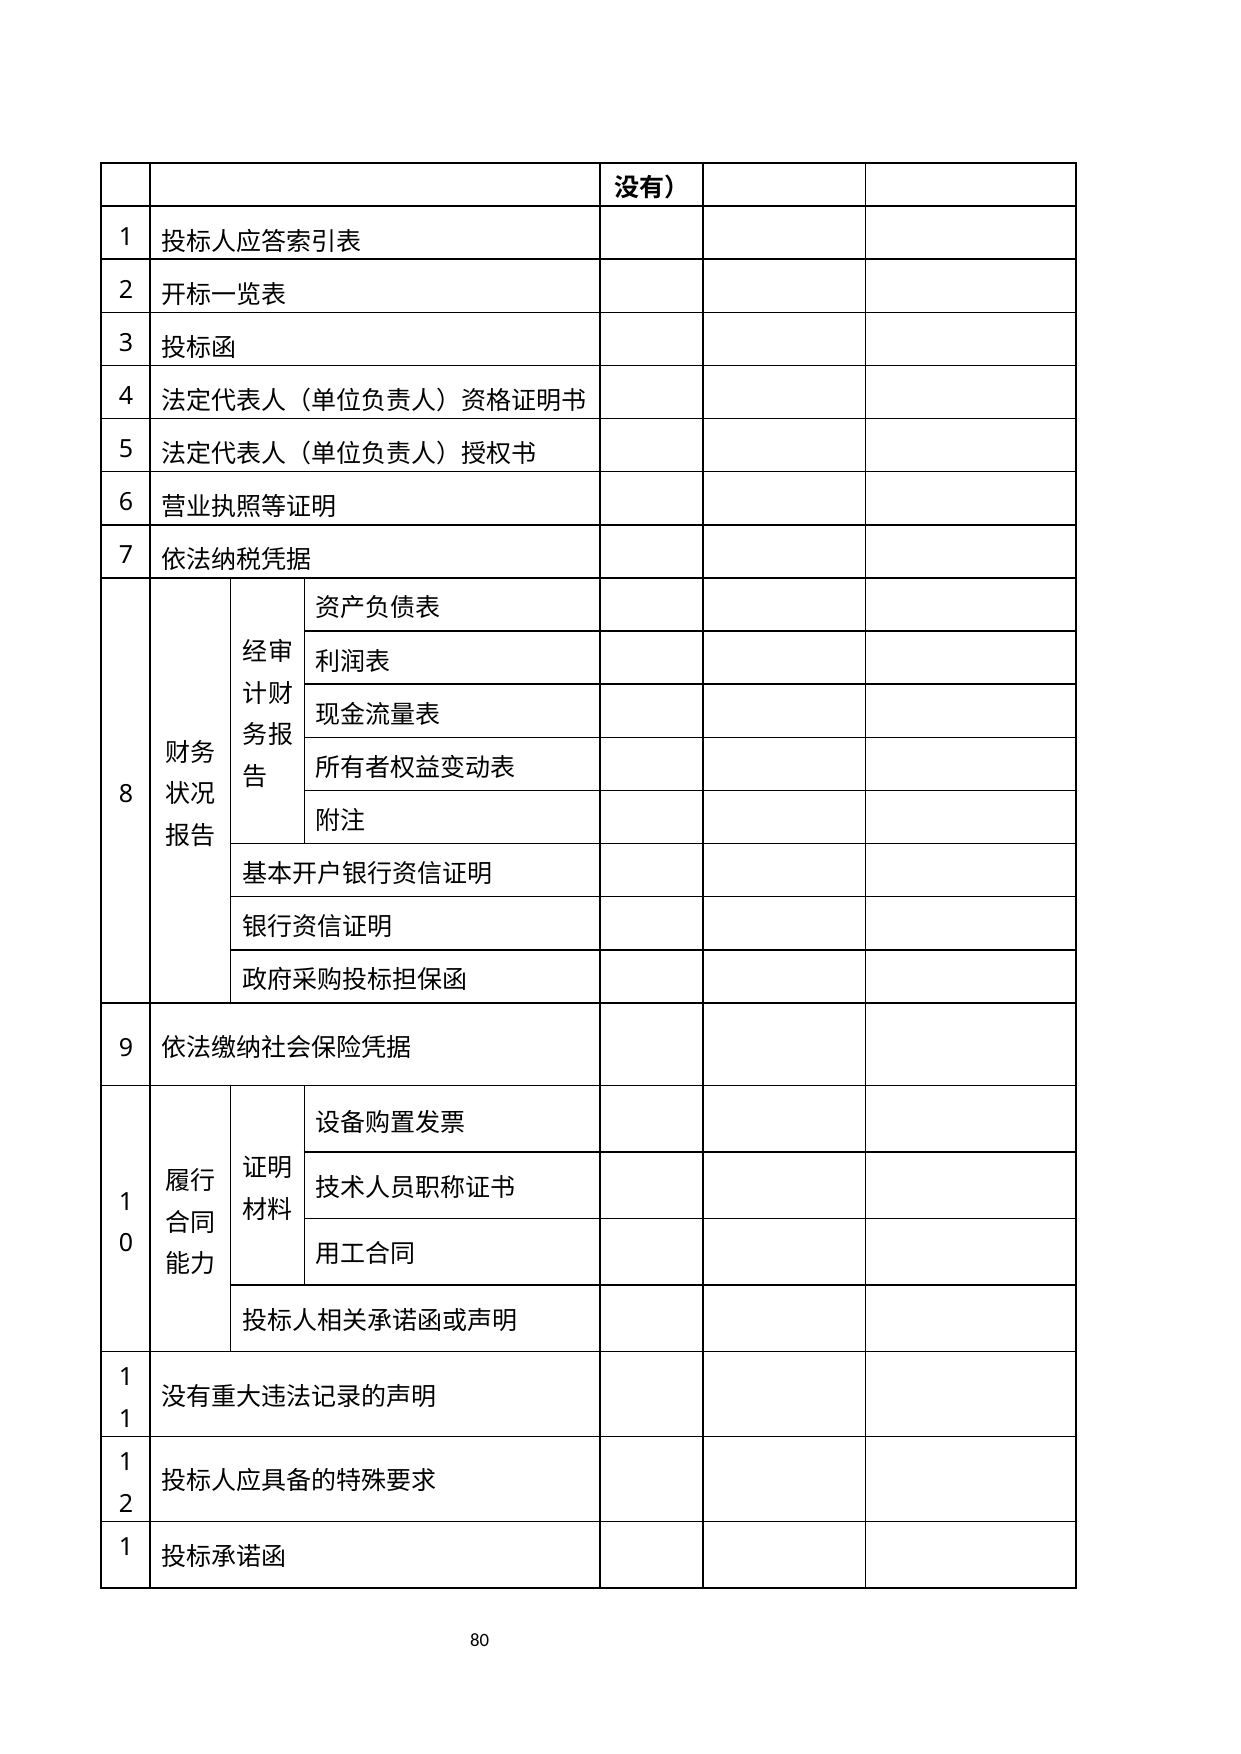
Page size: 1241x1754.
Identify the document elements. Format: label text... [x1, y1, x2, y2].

table_cell [601, 313, 702, 364]
table_cell [704, 1352, 865, 1436]
table_cell [704, 207, 865, 258]
table_cell [866, 1086, 1075, 1151]
table_cell [704, 951, 865, 1002]
table_cell [704, 526, 865, 577]
table_cell 附注 [305, 791, 599, 843]
table_cell [601, 1219, 702, 1284]
table_cell [704, 1219, 865, 1284]
table_header 投标文件中所在页码 [704, 164, 865, 205]
table_cell 6 [102, 472, 149, 524]
table_cell [601, 632, 702, 683]
table_cell [601, 685, 702, 736]
table_cell [704, 1153, 865, 1218]
table_header 项 目 [151, 164, 599, 205]
table_cell 银行资信证明 [231, 897, 599, 949]
table_cell 营业执照等证明 [151, 472, 599, 524]
table_cell [866, 260, 1075, 311]
table_cell [601, 1352, 702, 1436]
table_cell [866, 844, 1075, 896]
table_cell [601, 207, 702, 258]
table_cell [866, 738, 1075, 789]
table_cell 现金流量表 [305, 685, 599, 736]
table_cell [704, 366, 865, 418]
table_cell [601, 1437, 702, 1521]
table_cell 4 [102, 366, 149, 418]
table_cell [601, 419, 702, 471]
table_cell [866, 897, 1075, 949]
table_header 备注说明 [866, 164, 1075, 205]
table_cell [866, 1004, 1075, 1084]
table_cell [704, 472, 865, 524]
table_cell [866, 526, 1075, 577]
table_cell [601, 1522, 702, 1587]
table_cell [601, 791, 702, 843]
table_cell 法定代表人（单位负责人）授权书 [151, 419, 599, 471]
table_cell [866, 472, 1075, 524]
table_cell 履行合同能力 [151, 1086, 230, 1351]
table_cell [704, 632, 865, 683]
table_cell 投标人应具备的特殊要求 [151, 1437, 599, 1521]
table_cell [601, 1286, 702, 1351]
table_cell [866, 685, 1075, 736]
table_cell 没有重大违法记录的声明 [151, 1352, 599, 1436]
table_cell 投标函 [151, 313, 599, 364]
table_cell 依法缴纳社会保险凭据 [151, 1004, 599, 1084]
table_cell [704, 419, 865, 471]
table_cell [601, 366, 702, 418]
table_cell 证明材料 [231, 1086, 304, 1284]
table_cell 12 [102, 1437, 149, 1521]
table_cell [704, 1522, 865, 1587]
table_cell 9 [102, 1004, 149, 1084]
table_cell [601, 526, 702, 577]
table_cell [866, 791, 1075, 843]
table_cell [866, 1437, 1075, 1521]
table_cell 所有者权益变动表 [305, 738, 599, 789]
table_cell [866, 1219, 1075, 1284]
table_cell [866, 366, 1075, 418]
table_cell 利润表 [305, 632, 599, 683]
table_cell [866, 1153, 1075, 1218]
table_cell 1 [102, 207, 149, 258]
table_cell [704, 897, 865, 949]
table_cell [704, 738, 865, 789]
table_cell [601, 1153, 702, 1218]
table_cell 技术人员职称证书 [305, 1153, 599, 1218]
table_cell 7 [102, 526, 149, 577]
table_cell [704, 1004, 865, 1084]
table_cell 基本开户银行资信证明 [231, 844, 599, 896]
table_header 序号 [102, 164, 149, 205]
table_cell [866, 207, 1075, 258]
table_cell [601, 579, 702, 630]
table_cell 5 [102, 419, 149, 471]
table_cell [866, 1352, 1075, 1436]
table_cell [866, 419, 1075, 471]
table_cell [601, 1004, 702, 1084]
table_cell 10 [102, 1086, 149, 1351]
table_cell [601, 844, 702, 896]
table_cell [704, 260, 865, 311]
table_cell 投标人相关承诺函或声明 [231, 1286, 599, 1351]
table_cell 设备购置发票 [305, 1086, 599, 1151]
table_cell 8 [102, 579, 149, 1002]
table_cell [601, 1086, 702, 1151]
table_cell 财务状况报告 [151, 579, 230, 1002]
table_cell [866, 632, 1075, 683]
table_cell [866, 951, 1075, 1002]
table_cell 资产负债表 [305, 579, 599, 630]
table_cell [704, 1086, 865, 1151]
table_cell [601, 951, 702, 1002]
table_cell 投标人应答索引表 [151, 207, 599, 258]
table_cell [704, 579, 865, 630]
table_cell 用工合同 [305, 1219, 599, 1284]
table_cell [704, 313, 865, 364]
table_cell [601, 260, 702, 311]
table_cell 依法纳税凭据 [151, 526, 599, 577]
table_cell 政府采购投标担保函 [231, 951, 599, 1002]
table_header 投标人应答 （有/没有） [601, 164, 702, 205]
table_cell [866, 1522, 1075, 1587]
table_cell 经审计财务报告 [231, 579, 304, 843]
table_cell [866, 579, 1075, 630]
table_cell 11 [102, 1352, 149, 1436]
table_cell [601, 738, 702, 789]
table_cell [866, 313, 1075, 364]
table_cell [704, 791, 865, 843]
table_cell 13 [102, 1522, 149, 1587]
table_cell [601, 472, 702, 524]
table_cell 2 [102, 260, 149, 311]
table_cell 3 [102, 313, 149, 364]
table_cell 投标承诺函 [151, 1522, 599, 1587]
table_cell [704, 1286, 865, 1351]
table_cell [704, 685, 865, 736]
table_cell [601, 897, 702, 949]
table_cell 开标一览表 [151, 260, 599, 311]
table_cell [866, 1286, 1075, 1351]
table_cell [704, 844, 865, 896]
table_cell 法定代表人（单位负责人）资格证明书 [151, 366, 599, 418]
table_cell [704, 1437, 865, 1521]
